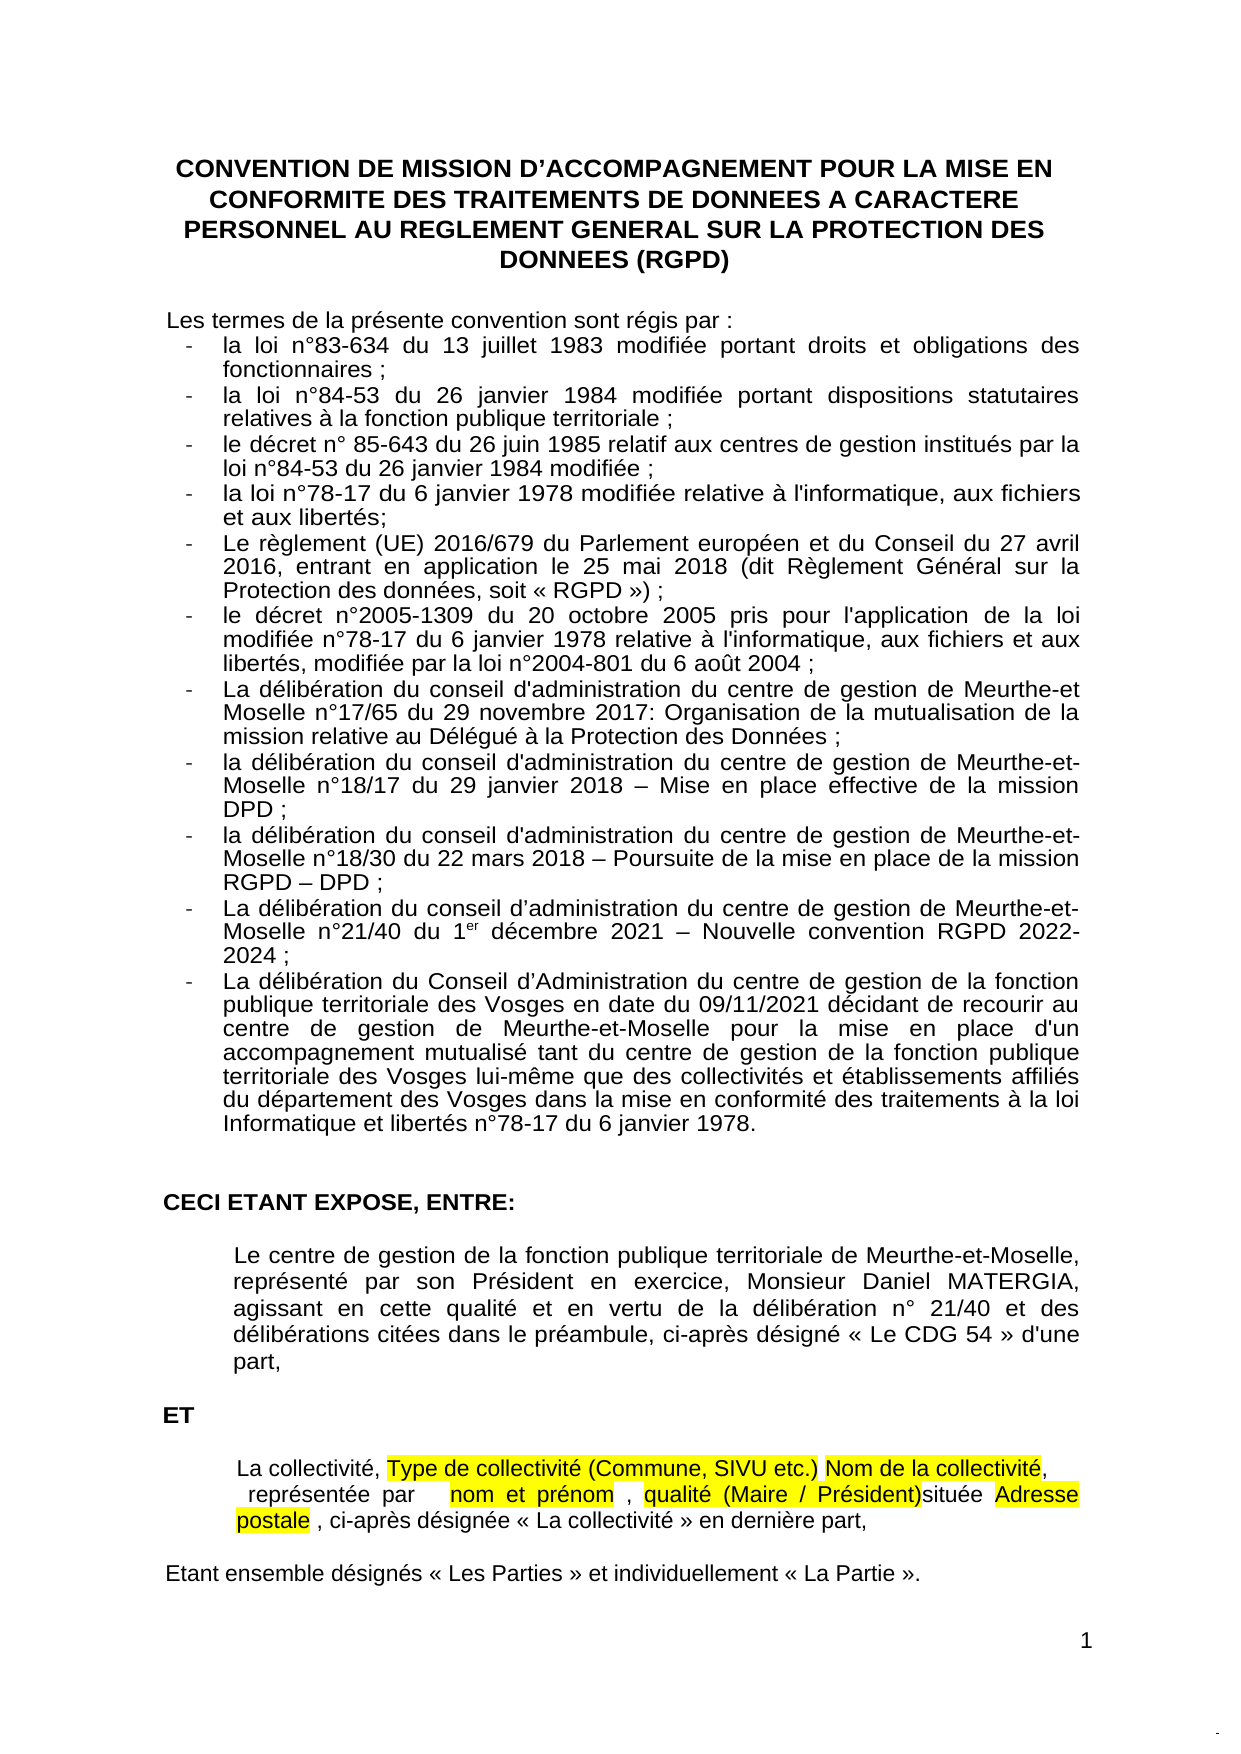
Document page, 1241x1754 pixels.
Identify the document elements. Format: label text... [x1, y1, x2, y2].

list la délibération du conseil d'administration du centre de gestion de Meurthe-et-Moselle n°18/17 du 29 janvier 2018 – Mise en place effective de la mission DPD ; [185, 751, 1081, 822]
text représentée par , située , ci-après désignée « La collectivité » en dernière part, [236, 1481, 1079, 1533]
list La délibération du conseil d’administration du centre de gestion de Meurthe-et-Moselle n°21/40 du 1er décembre 2021 – Nouvelle convention RGPD 2022-2024 ; [185, 897, 1081, 968]
list le décret n° 85-643 du 26 juin 1985 relatif aux centres de gestion institués par la loi n°84-53 du 26 janvier 1984 modifiée ; [185, 433, 1081, 481]
list la loi n°83-634 du 13 juillet 1983 modifiée portant droits et obligations des fonctionnaires ; [185, 335, 1081, 382]
list le décret n°2005-1309 du 20 octobre 2005 pris pour l'application de la loi modifiée n°78-17 du 6 janvier 1978 relative à l'informatique, aux fichiers et aux libertés, modifiée par la loi n°2004-801 du 6 août 2004 ; [185, 605, 1081, 676]
list La délibération du conseil d'administration du centre de gestion de Meurthe-et­ Moselle n°17/65 du 29 novembre 2017: Organisation de la mutualisation de la mission relative au Délégué à la Protection des Données ; [185, 678, 1081, 749]
list la loi n°84-53 du 26 janvier 1984 modifiée portant dispositions statutaires relatives à la fonction publique territoriale ; [185, 384, 1081, 432]
subtitle ET [162, 1402, 1092, 1428]
list La délibération du Conseil d’Administration du centre de gestion de la fonction publique territoriale des Vosges en date du 09/11/2021 décidant de recourir au centre de gestion de Meurthe-et-Moselle pour la mise en place d'un accompagnement mutualisé tant du centre de gestion de la fonction publique territoriale des Vosges lui-même que des collectivités et établissements affiliés du département des Vosges dans la mise en conformité des traitements à la loi Informatique et libertés n°78-17 du 6 janvier 1978. [185, 970, 1081, 1136]
text Les termes de la présente convention sont régis par : [166, 307, 1092, 333]
text Le centre de gestion de la fonction publique territoriale de Meurthe-et-Moselle, représenté par son Président en exercice, Monsieur Daniel MATERGIA, agissant en cette qualité et en vertu de la délibération n° 21/40 et des délibérations citées dans le préambule, ci-après désigné « Le CDG 54 » d'une part, [233, 1242, 1081, 1374]
text La collectivité, , [236, 1454, 1079, 1481]
subtitle CONVENTION DE MISSION D’ACCOMPAGNEMENT POUR LA MISE EN CONFORMITE DES TRAITEMENTS DE DONNEES A CARACTERE PERSONNEL AU REGLEMENT GENERAL SUR LA PROTECTION DES DONNEES (RGPD) [148, 154, 1081, 273]
list la loi n°78-17 du 6 janvier 1978 modifiée relative à l'informatique, aux fichiers et aux libertés; [185, 483, 1081, 530]
subtitle CECI ETANT EXPOSE, ENTRE: [163, 1189, 1092, 1215]
text Etant ensemble désignés « Les Parties » et individuellement « La Partie ». [165, 1560, 1092, 1586]
list la délibération du conseil d'administration du centre de gestion de Meurthe-et-Moselle n°18/30 du 22 mars 2018 – Poursuite de la mise en place de la mission RGPD – DPD ; [185, 824, 1081, 895]
list Le règlement (UE) 2016/679 du Parlement européen et du Conseil du 27 avril 2016, entrant en application le 25 mai 2018 (dit Règlement Général sur la Protection des données, soit « RGPD ») ; [185, 532, 1081, 603]
